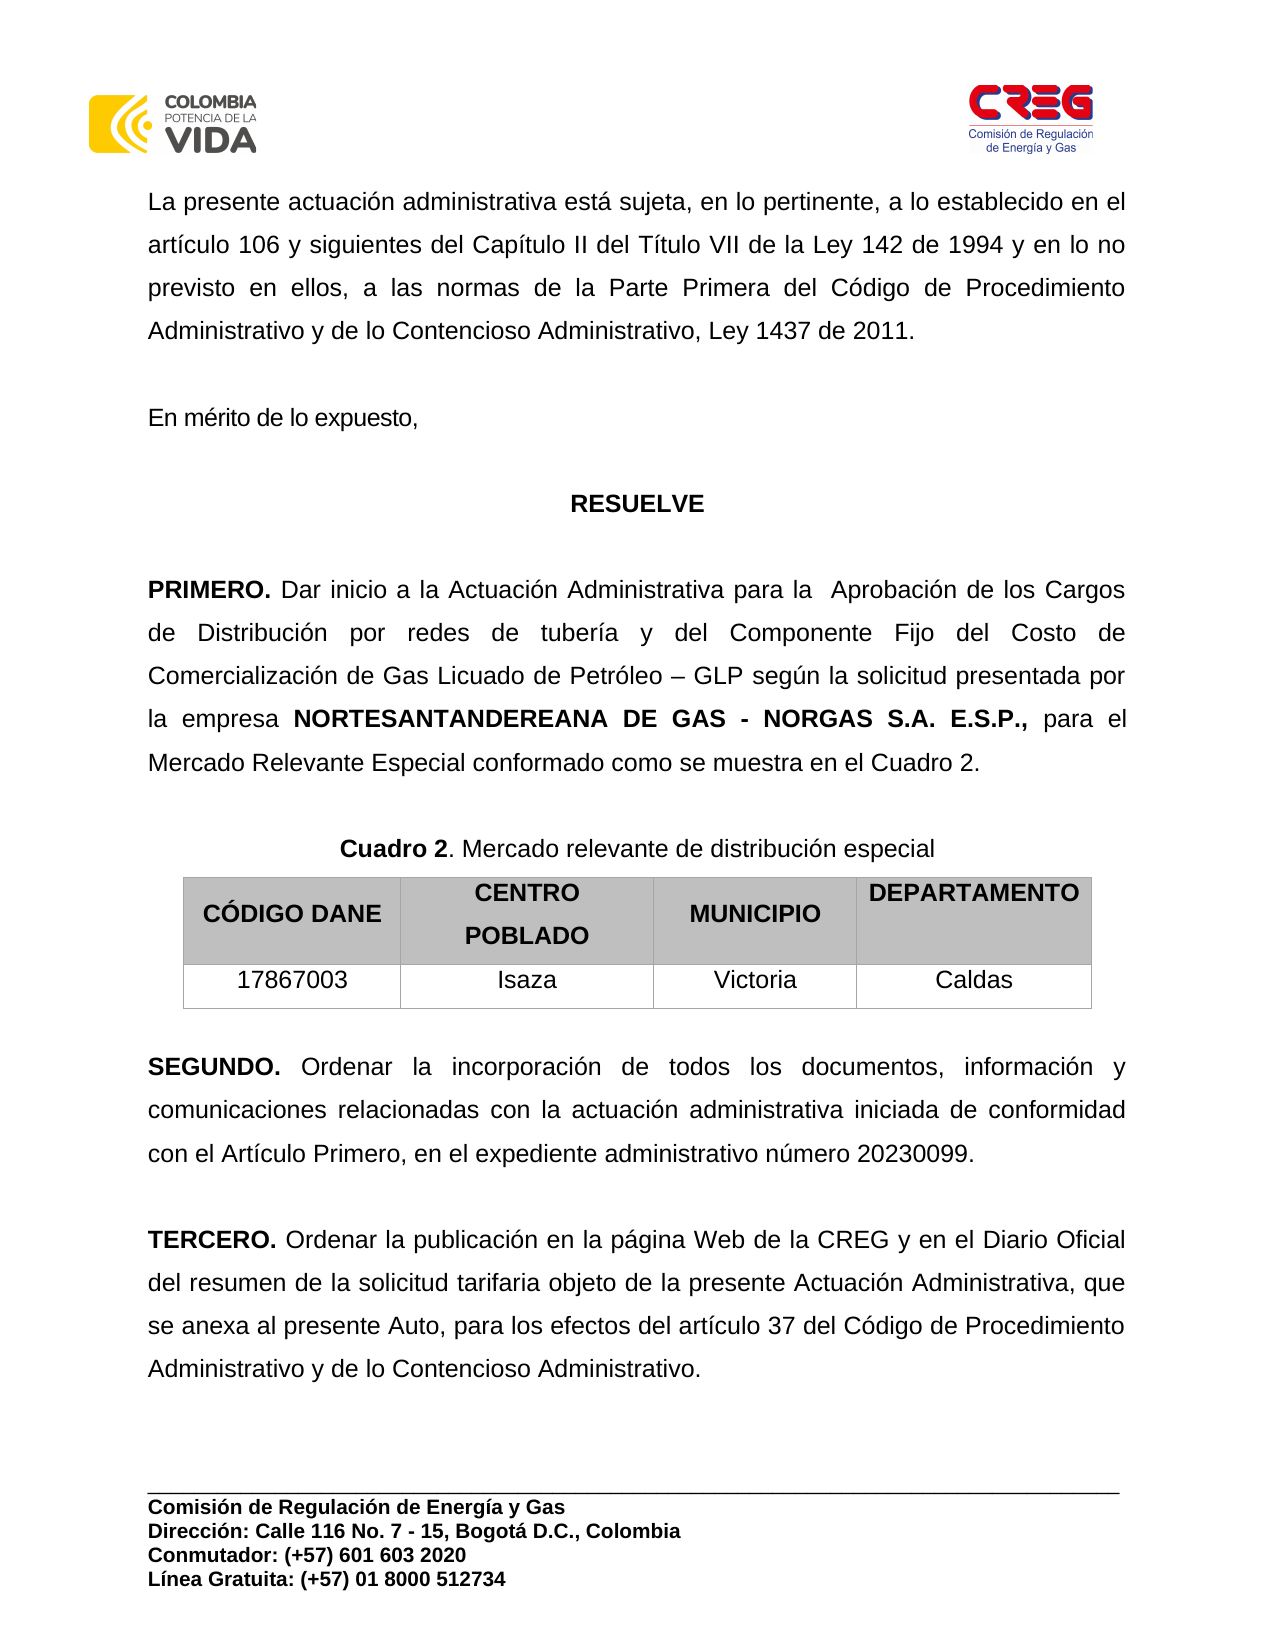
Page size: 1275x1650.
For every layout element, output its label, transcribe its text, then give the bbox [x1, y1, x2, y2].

table_cell Victoria [654, 965, 856, 1008]
table_header MUNICIPIO [654, 878, 856, 964]
text SEGUNDO. Ordenar la incorporación de todos los documentos, información y comunicaciones relacionadas con la actuación administrativa iniciada de conformidad con el Artículo Primero, en el expediente administrativo número 20230099. [148, 1052, 1127, 1167]
subtitle RESUELVE [148, 489, 1127, 517]
picture [969, 85, 1093, 154]
table_header DEPARTAMENTO [857, 878, 1091, 964]
text PRIMERO. Dar inicio a la Actuación Administrativa para la Aprobación de los Cargos de Distribución por redes de tubería y del Componente Fijo del Costo de Comercialización de Gas Licuado de Petróleo – GLP según la solicitud presentada por la empresa NORTESANTANDEREANA DE GAS - NORGAS S.A. E.S.P., para el Mercado Relevante Especial conformado como se muestra en el Cuadro 2. [148, 575, 1127, 776]
text TERCERO. Ordenar la publicación en la página Web de la CREG y en el Diario Oficial del resumen de la solicitud tarifaria objeto de la presente Actuación Administrativa, que se anexa al presente Auto, para los efectos del artículo 37 del Código de Procedimiento Administrativo y de lo Contencioso Administrativo. [148, 1225, 1127, 1383]
text En mérito de lo expuesto, [148, 402, 1127, 431]
table_cell Isaza [401, 965, 653, 1008]
text Cuadro 2. Mercado relevante de distribución especial [148, 834, 1127, 862]
table_cell Caldas [857, 965, 1091, 1008]
text La presente actuación administrativa está sujeta, en lo pertinente, a lo establecido en el artículo 106 y siguientes del Capítulo II del Título VII de la Ley 142 de 1994 y en lo no previsto en ellos, a las normas de la Parte Primera del Código de Procedimiento Administrativo y de lo Contencioso Administrativo, Ley 1437 de 2011. [148, 187, 1127, 345]
table_cell 17867003 [184, 965, 400, 1008]
table_header CENTRO POBLADO [401, 878, 653, 964]
table_header CÓDIGO DANE [184, 878, 400, 964]
picture [88, 95, 257, 154]
